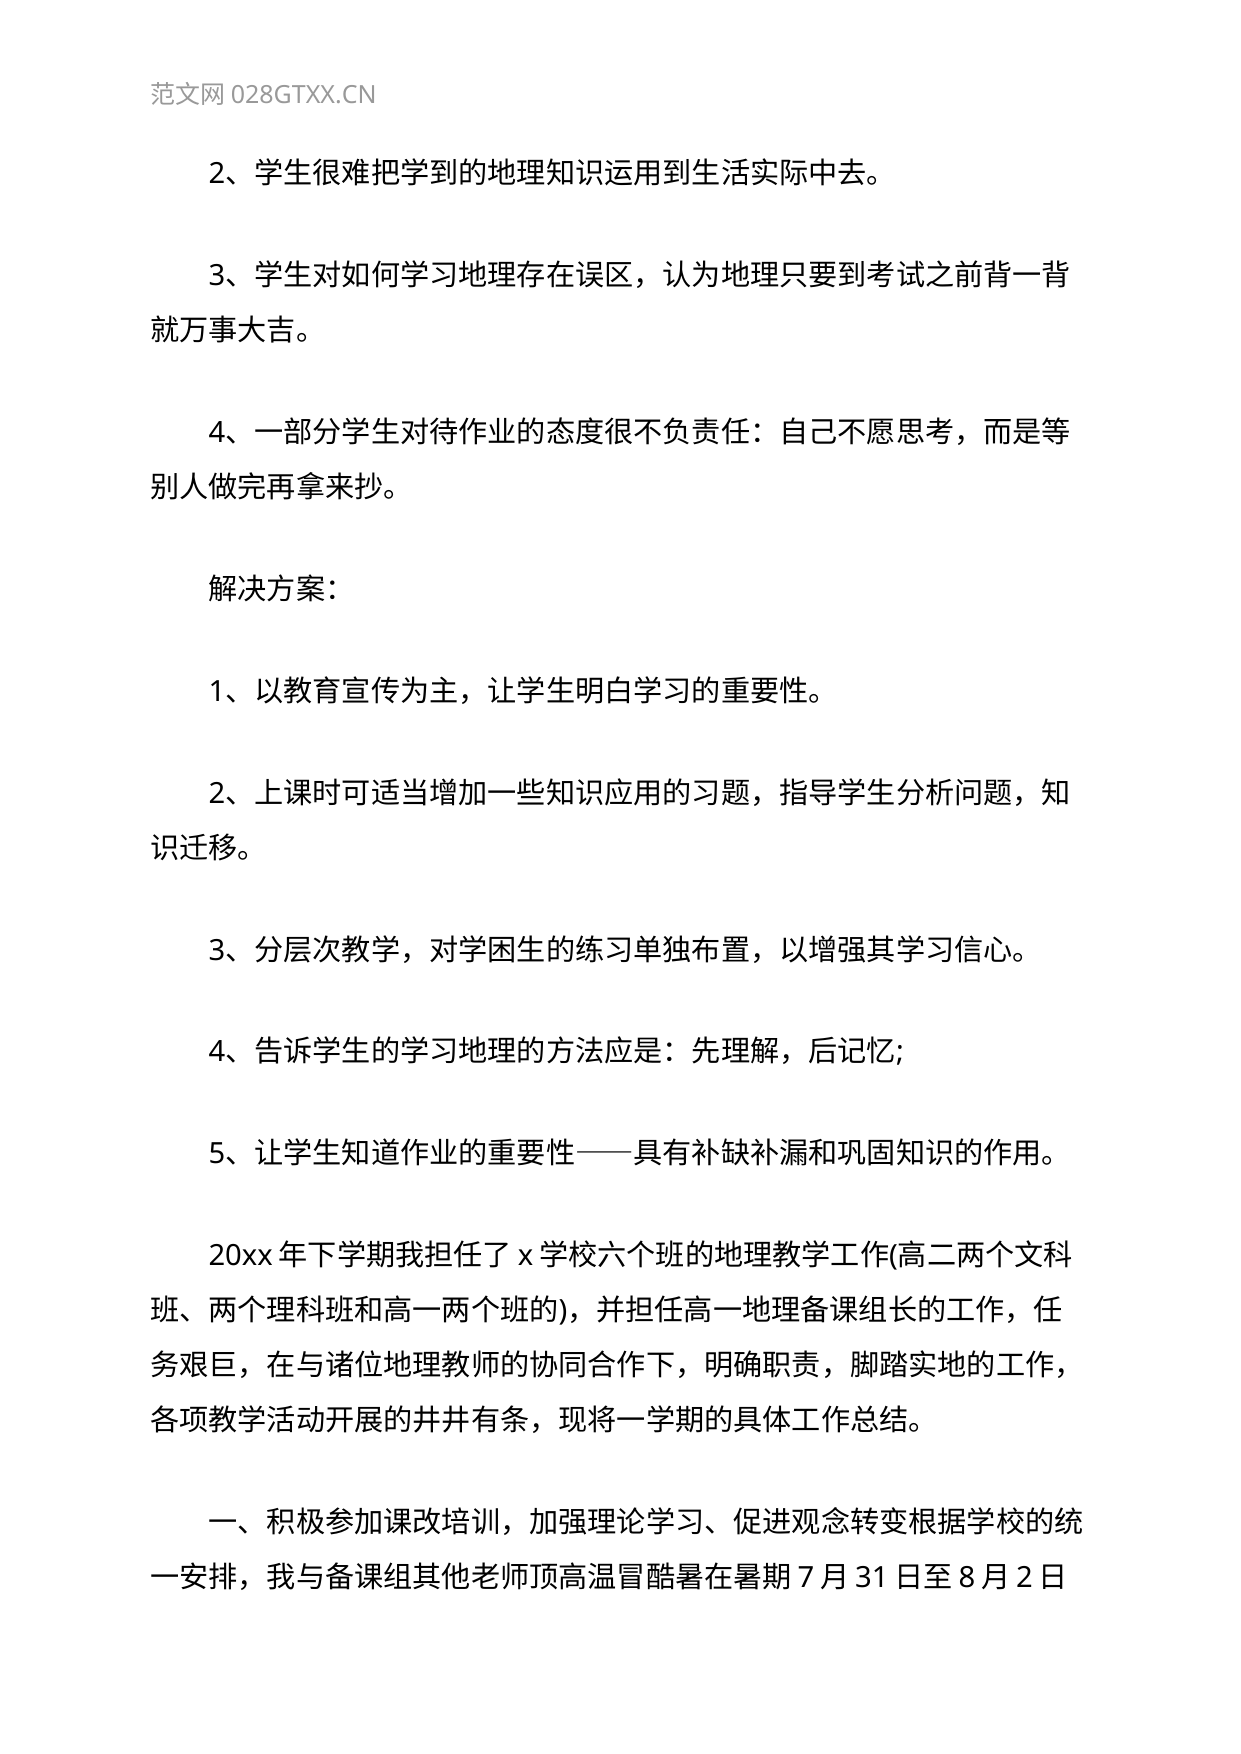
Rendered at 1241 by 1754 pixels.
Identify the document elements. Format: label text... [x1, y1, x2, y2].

text 4、一部分学生对待作业的态度很不负责任：自己不愿思考，而是等别人做完再拿来抄。 [150, 409, 1090, 506]
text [150, 1499, 1090, 1596]
text 2、学生很难把学到的地理知识运用到生活实际中去。 [150, 150, 1090, 192]
text 4、告诉学生的学习地理的方法应是：先理解，后记忆; [150, 1028, 1090, 1070]
text 1、以教育宣传为主，让学生明白学习的重要性。 [150, 667, 1090, 710]
text 20xx年下学期我担任了x学校六个班的地理教学工作(高二两个文科班、两个理科班和高一两个班的)，并担任高一地理备课组长的工作，任务艰巨，在与诸位地理教师的协同合作下，明确职责，脚踏实地的工作，各项教学活动开展的井井有条，现将一学期的具体工作总结。 [150, 1232, 1090, 1439]
text 2、上课时可适当增加一些知识应用的习题，指导学生分析问题，知识迁移。 [150, 769, 1090, 867]
text 5、让学生知道作业的重要性——具有补缺补漏和巩固知识的作用。 [150, 1130, 1090, 1172]
text 3、学生对如何学习地理存在误区，认为地理只要到考试之前背一背就万事大吉。 [150, 252, 1090, 349]
text 解决方案： [150, 566, 1090, 608]
text 3、分层次教学，对学困生的练习单独布置，以增强其学习信心。 [150, 926, 1090, 968]
